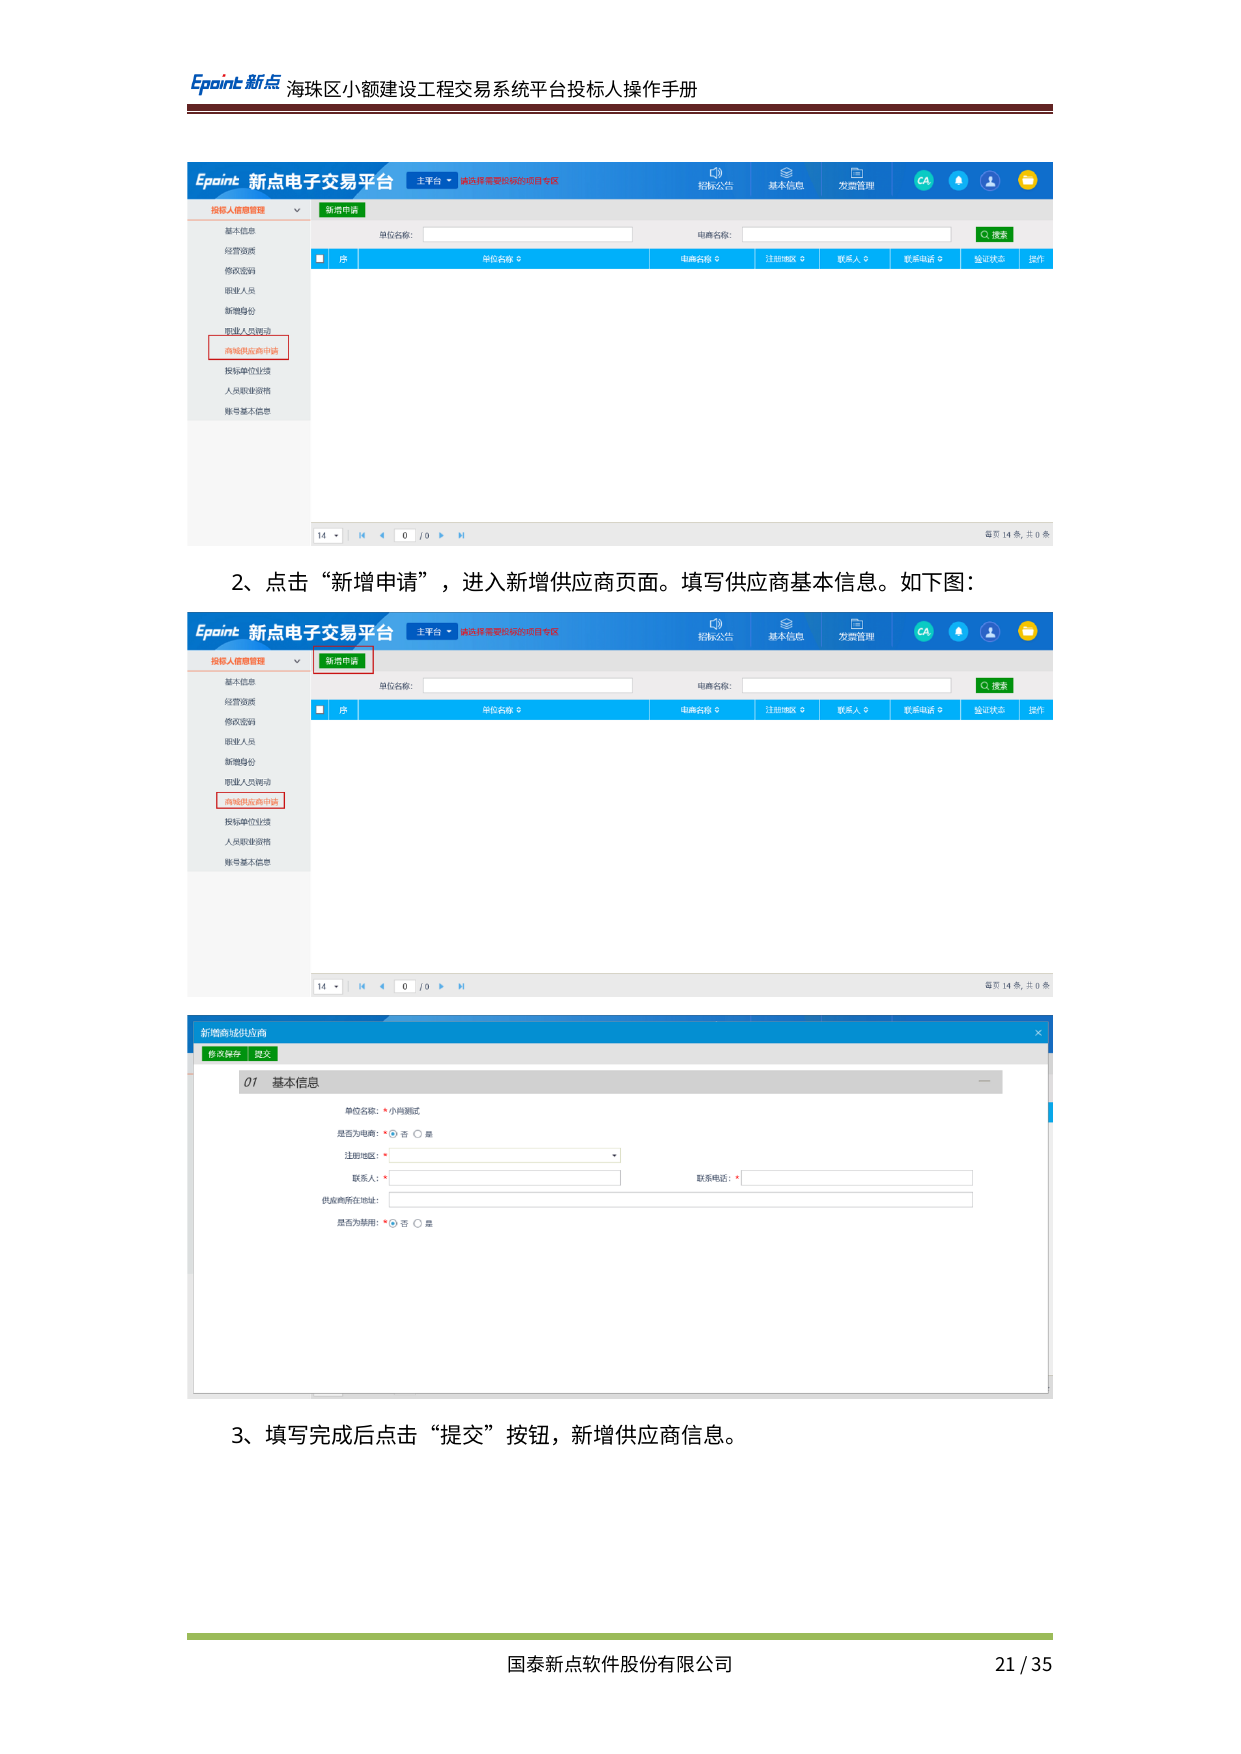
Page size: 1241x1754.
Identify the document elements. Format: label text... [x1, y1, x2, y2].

picture [187, 59, 286, 97]
picture [775, 256, 795, 262]
picture [504, 257, 512, 262]
picture [187, 162, 1053, 546]
picture [682, 707, 699, 713]
picture [316, 706, 324, 714]
picture [187, 1015, 1053, 1399]
picture [920, 707, 933, 713]
picture [703, 256, 710, 262]
picture [187, 612, 1053, 997]
picture [1031, 707, 1038, 713]
picture [682, 256, 699, 262]
picture [703, 707, 710, 713]
list 点击“新增申请”，进入新增供应商页面。填写供应商基本信息。如下图： [187, 564, 1053, 597]
text 3、填写完成后点击“提交”按钮，新增供应商信息。 [187, 1418, 1053, 1451]
picture [775, 707, 795, 713]
picture [1031, 256, 1038, 262]
picture [504, 708, 512, 713]
picture [316, 255, 324, 263]
picture [920, 256, 933, 262]
